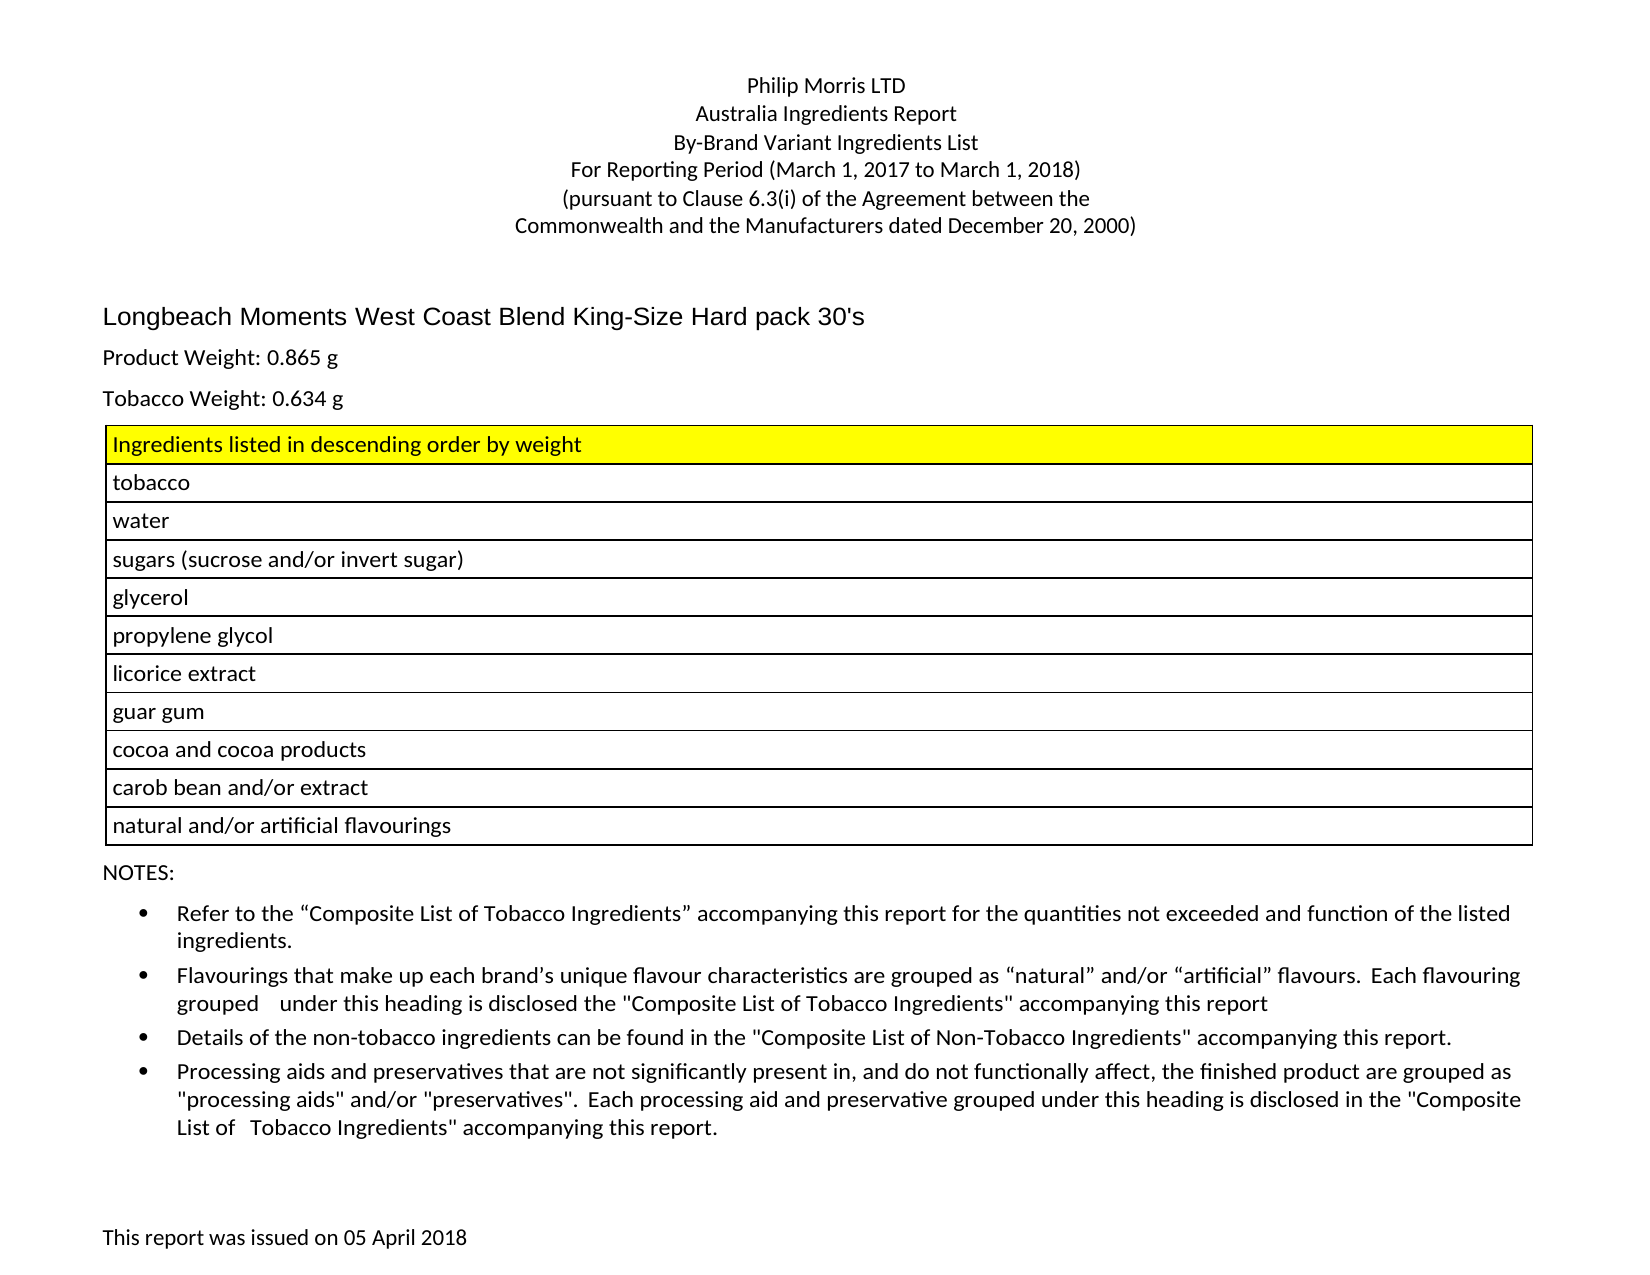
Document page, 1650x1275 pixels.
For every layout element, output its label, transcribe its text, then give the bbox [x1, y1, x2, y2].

table_header Ingredients listed in descending order by weight [107, 426, 1532, 463]
table_cell sugars (sucrose and/or invert sugar) [107, 541, 1532, 577]
text Product Weight: 0.865 g [102, 343, 1550, 371]
table_cell natural and/or artificial flavourings [107, 808, 1532, 844]
table_cell glycerol [107, 579, 1532, 615]
table_cell licorice extract [107, 655, 1532, 691]
table_cell guar gum [107, 693, 1532, 729]
table_cell tobacco [107, 465, 1532, 501]
table_cell water [107, 503, 1532, 539]
list Refer to the “Composite List of Tobacco Ingredients” accompanying this report for the quantities not exceeded and function of the listed ingredients. [139, 899, 1550, 955]
list Processing aids and preservatives that are not significantly present in, and do not functionally affect, the finished product are grouped as "processing aids" and/or "preservatives". Each processing aid and preservative grouped under this heading is disclosed in the "Composite List of Tobacco Ingredients" accompanying this report. [139, 1057, 1550, 1142]
list Flavourings that make up each brand’s unique flavour characteristics are grouped as “natural” and/or “artificial” flavours. Each flavouring grouped under this heading is disclosed the "Composite List of Tobacco Ingredients" accompanying this report [139, 961, 1550, 1017]
table_cell cocoa and cocoa products [107, 731, 1532, 768]
text Tobacco Weight: 0.634 g [102, 384, 1550, 412]
table_cell propylene glycol [107, 617, 1532, 653]
table_cell carob bean and/or extract [107, 770, 1532, 806]
list Details of the non-tobacco ingredients can be found in the "Composite List of Non-Tobacco Ingredients" accompanying this report. [139, 1023, 1550, 1051]
text NOTES: [102, 858, 1550, 886]
subtitle Longbeach Moments West Coast Blend King-Size Hard pack 30's [102, 302, 1550, 331]
